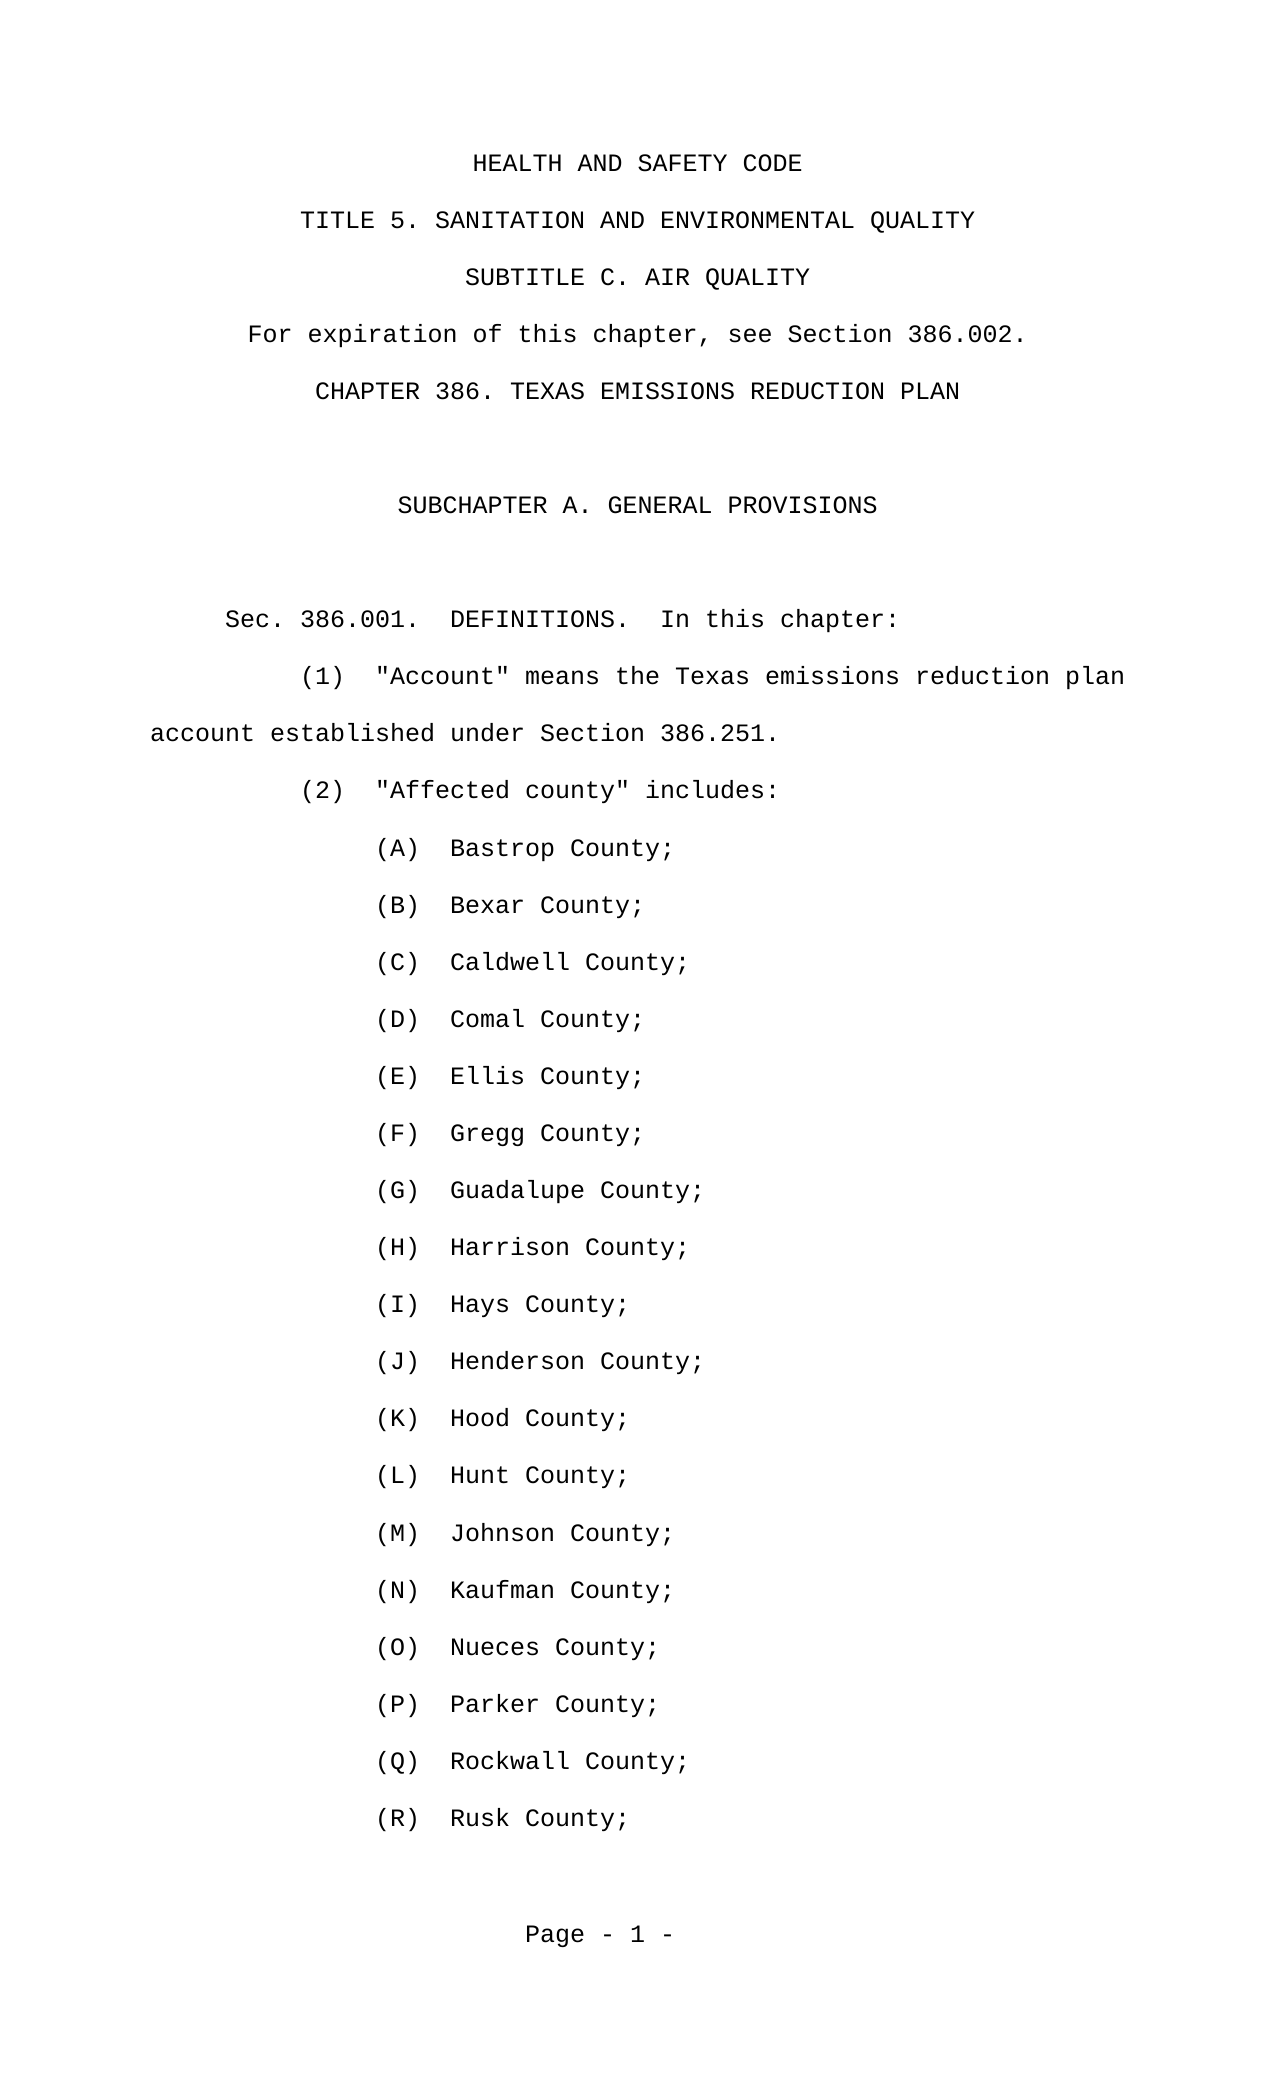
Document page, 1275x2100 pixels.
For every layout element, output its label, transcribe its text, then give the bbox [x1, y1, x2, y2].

text (1) "Account" means the Texas emissions reduction plan account established under Section 386.251. [150, 664, 1125, 749]
text (2) "Affected county" includes: [150, 778, 1125, 806]
text (I) Hays County; [150, 1292, 1125, 1320]
text (K) Hood County; [150, 1406, 1125, 1434]
text CHAPTER 386. TEXAS EMISSIONS REDUCTION PLAN [150, 378, 1125, 407]
text (P) Parker County; [150, 1691, 1125, 1720]
text (E) Ellis County; [150, 1063, 1125, 1092]
text (R) Rusk County; [150, 1805, 1125, 1834]
text TITLE 5. SANITATION AND ENVIRONMENTAL QUALITY [150, 207, 1125, 236]
text (M) Johnson County; [150, 1520, 1125, 1548]
text (Q) Rockwall County; [150, 1748, 1125, 1777]
text (J) Henderson County; [150, 1349, 1125, 1377]
text SUBTITLE C. AIR QUALITY [150, 264, 1125, 293]
text (C) Caldwell County; [150, 949, 1125, 978]
text For expiration of this chapter, see Section 386.002. [150, 321, 1125, 350]
text (F) Gregg County; [150, 1120, 1125, 1149]
text Sec. 386.001. DEFINITIONS. In this chapter: [150, 607, 1125, 635]
text (N) Kaufman County; [150, 1577, 1125, 1606]
text (B) Bexar County; [150, 892, 1125, 921]
text (D) Comal County; [150, 1006, 1125, 1035]
text (A) Bastrop County; [150, 835, 1125, 863]
text (G) Guadalupe County; [150, 1177, 1125, 1206]
text (L) Hunt County; [150, 1463, 1125, 1491]
text (O) Nueces County; [150, 1634, 1125, 1663]
text HEALTH AND SAFETY CODE [150, 150, 1125, 178]
text SUBCHAPTER A. GENERAL PROVISIONS [150, 492, 1125, 521]
text (H) Harrison County; [150, 1234, 1125, 1263]
